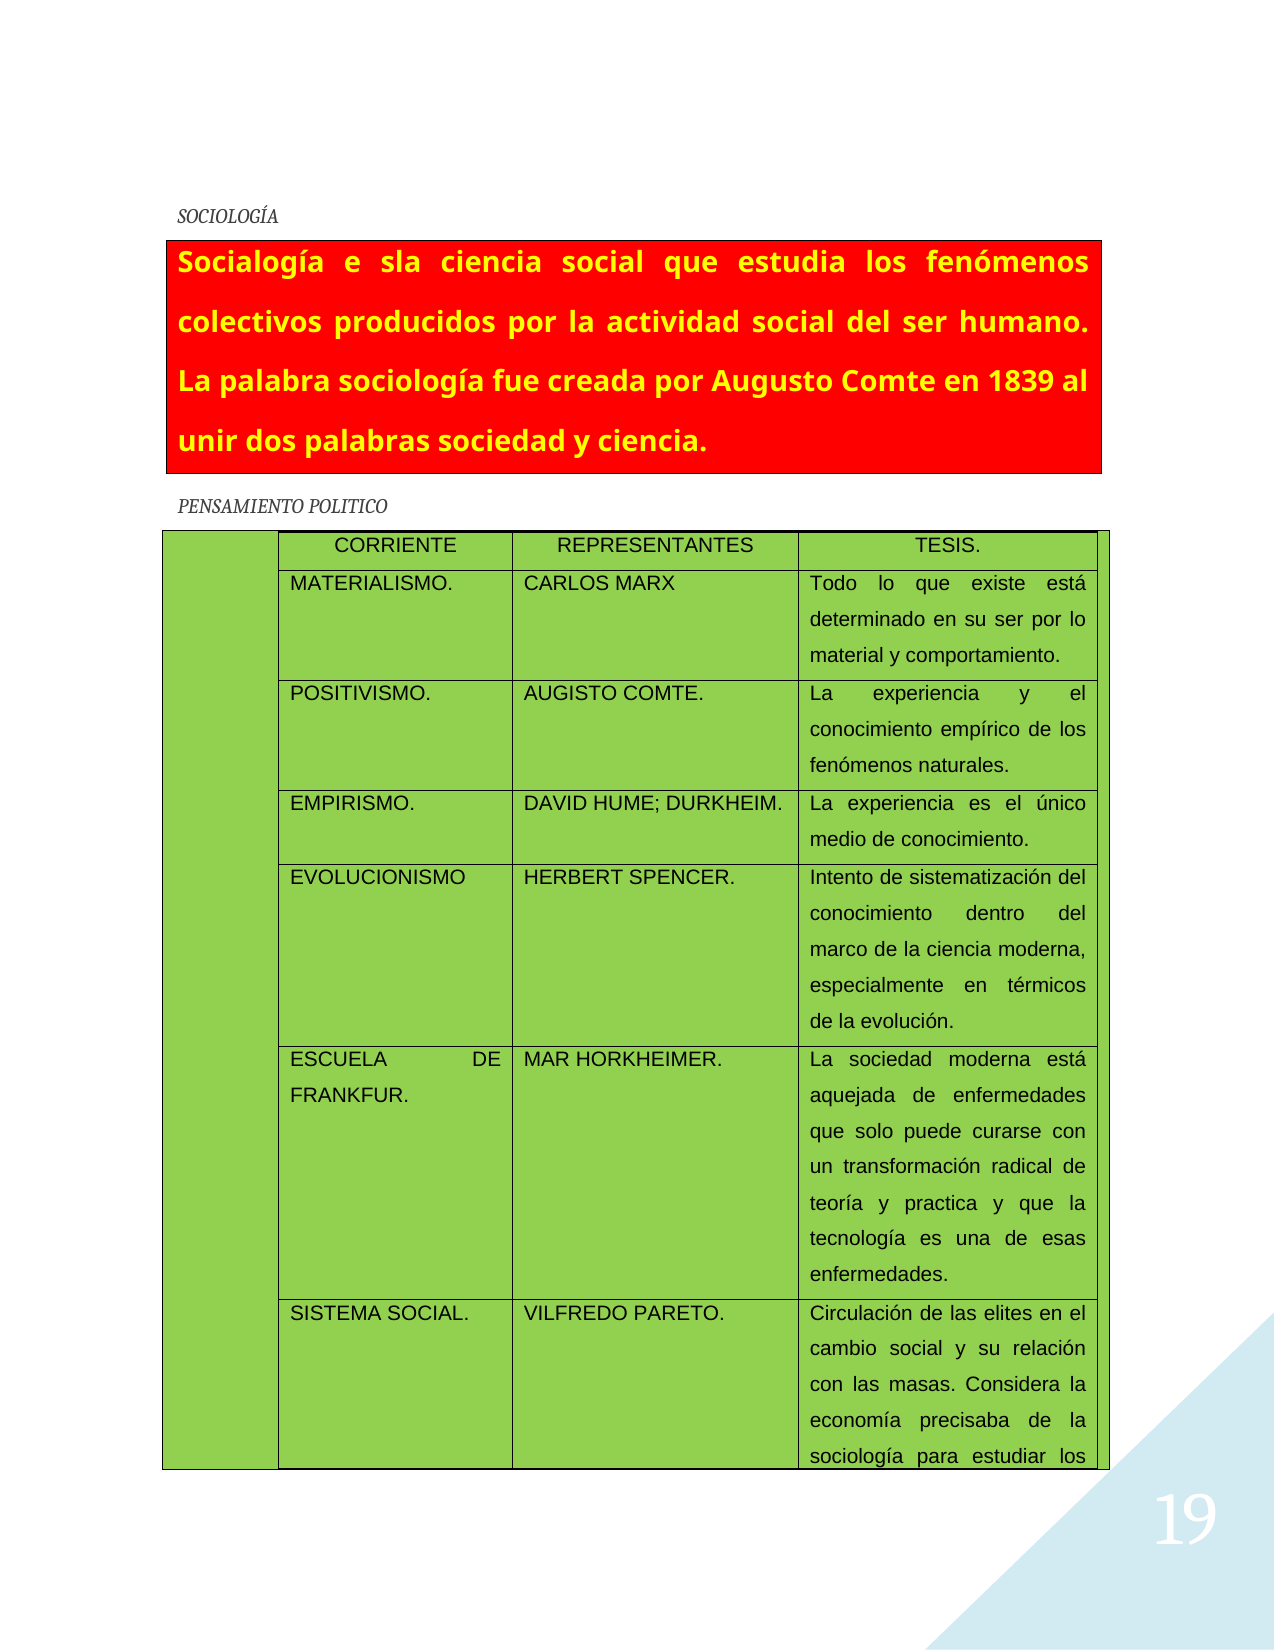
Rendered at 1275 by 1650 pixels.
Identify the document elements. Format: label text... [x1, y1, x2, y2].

table_header [279, 791, 512, 864]
table_header [513, 681, 798, 790]
table_header [279, 571, 512, 680]
table_header [163, 531, 278, 1469]
table_header [279, 533, 512, 570]
table_header [799, 571, 1097, 680]
subtitle SOCIOLOGÍA [177, 204, 1098, 228]
table_header [799, 791, 1097, 864]
table_header [279, 865, 512, 1046]
table_header [799, 865, 1097, 1046]
table_header [799, 681, 1097, 790]
table_header [799, 1300, 1097, 1468]
table_header [513, 865, 798, 1046]
table_header [799, 533, 1097, 570]
table_header [279, 1300, 512, 1468]
table_header [513, 791, 798, 864]
table_header Socialogía e sla ciencia social que estudia los fenómenos colectivos producidos por la actividad social del ser humano. La palabra sociología fue creada por Augusto Comte en 1839 al unir dos palabras sociedad y ciencia. [167, 241, 1101, 473]
table_header [1098, 531, 1109, 1469]
table_header [513, 1300, 798, 1468]
table_header [279, 681, 512, 790]
table_header [513, 533, 798, 570]
table_header [799, 1047, 1097, 1299]
table_header [513, 571, 798, 680]
table_header [279, 1047, 512, 1299]
subtitle PENSAMIENTO POLITICO [177, 494, 1098, 518]
table_header [513, 1047, 798, 1299]
